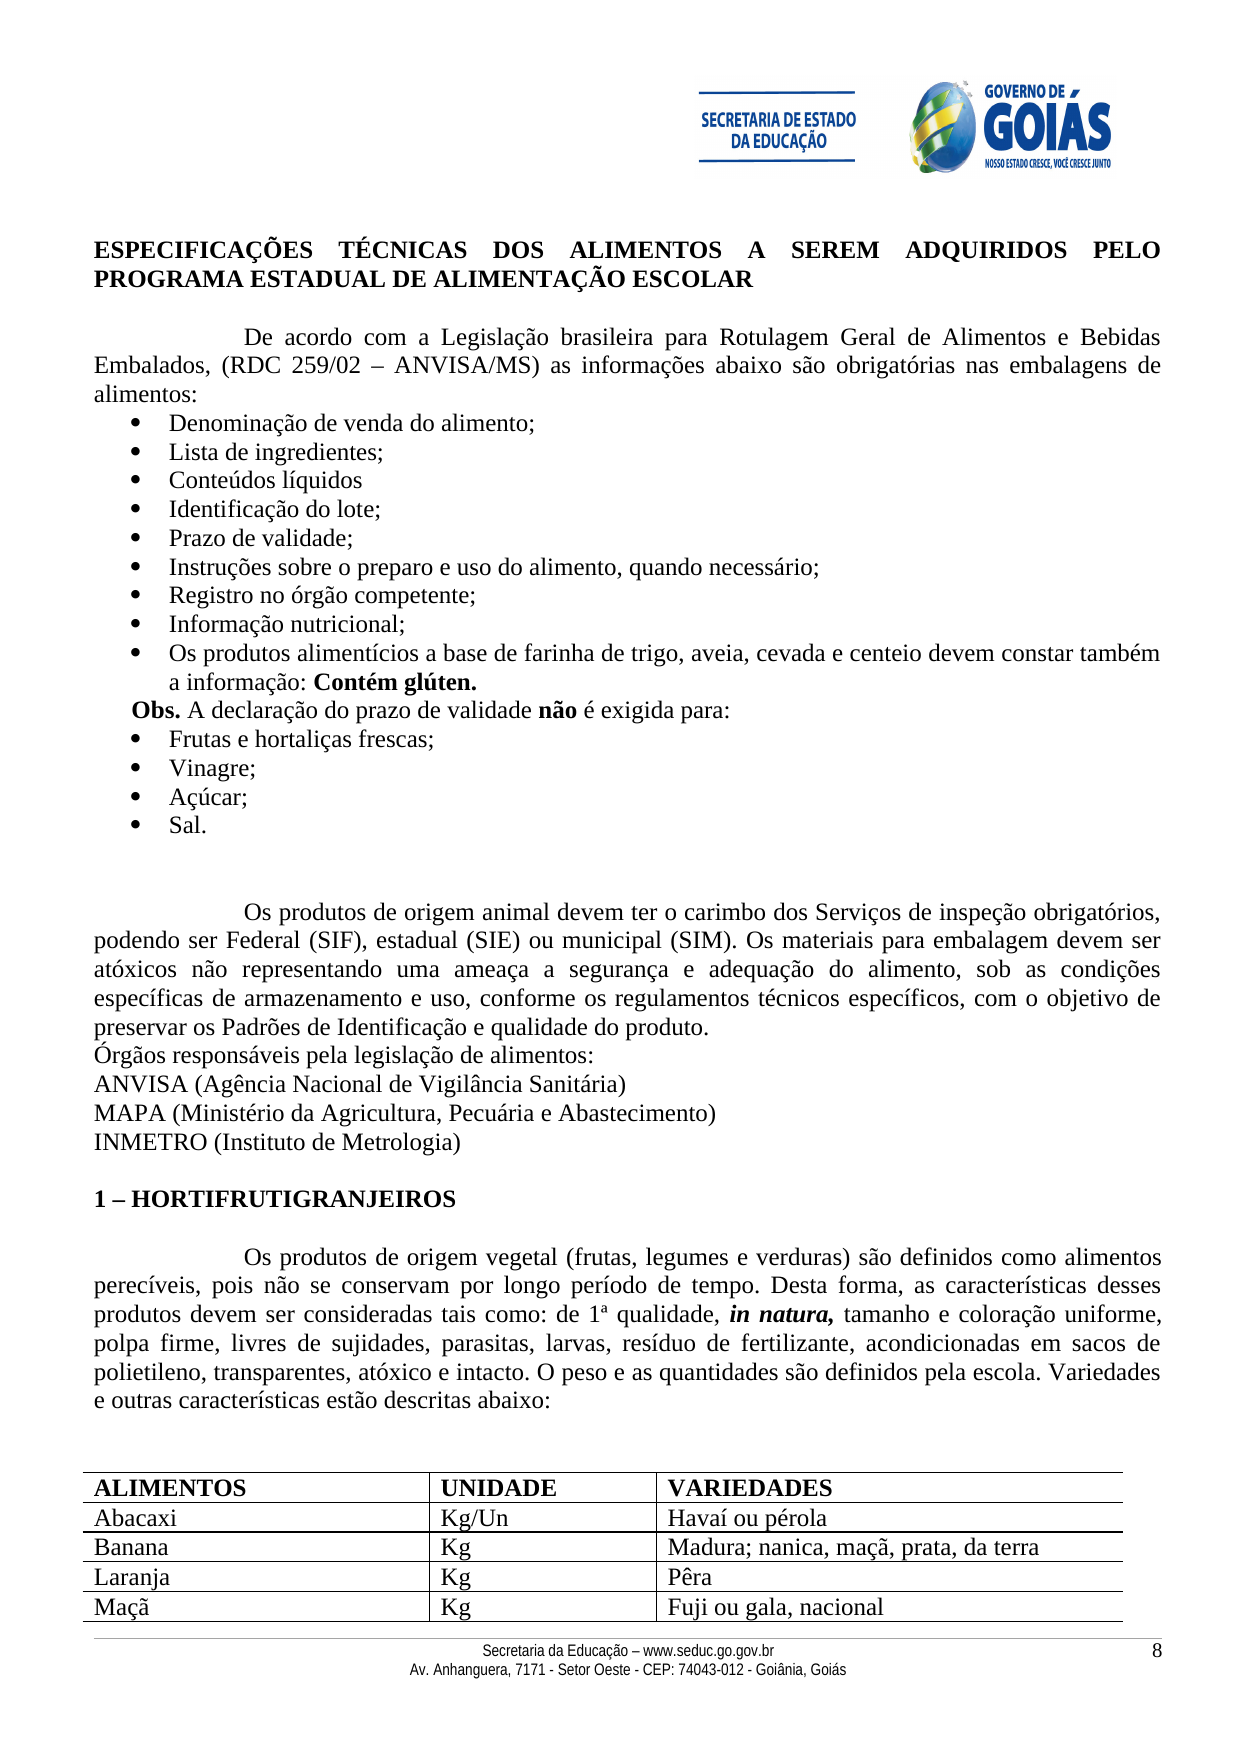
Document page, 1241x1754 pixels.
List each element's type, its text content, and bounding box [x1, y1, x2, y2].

table_cell Laranja [83, 1562, 429, 1591]
list Identificação do lote; [131, 494, 1162, 523]
list Conteúdos líquidos [131, 466, 1162, 494]
list Lista de ingredientes; [131, 437, 1162, 466]
list Registro no órgão competente; [131, 581, 1162, 609]
table_cell Madura; nanica, maçã, prata, da terra [657, 1533, 1123, 1561]
text Órgãos responsáveis pela legislação de alimentos: [94, 1041, 1162, 1069]
picture [693, 75, 1118, 179]
table_cell Havaí ou pérola [657, 1503, 1123, 1531]
list Denominação de venda do alimento; [131, 408, 1162, 437]
table_header UNIDADE [430, 1473, 656, 1502]
text De acordo com a Legislação brasileira para Rotulagem Geral de Alimentos e Bebidas Embalados, (RDC 259/02 – ANVISA/MS) as informações abaixo são obrigatórias nas embalagens de alimentos: [94, 322, 1162, 408]
text ANVISA (Agência Nacional de Vigilância Sanitária) [94, 1069, 1162, 1098]
table_cell Maçã [83, 1592, 429, 1621]
text ESPECIFICAÇÕES TÉCNICAS DOS ALIMENTOS A SEREM ADQUIRIDOS PELO PROGRAMA ESTADUAL DE ALIMENTAÇÃO ESCOLAR [94, 236, 1162, 293]
list Açúcar; [131, 782, 1162, 811]
table_cell Kg [430, 1533, 656, 1561]
text Os produtos de origem vegetal (frutas, legumes e verduras) são definidos como alimentos perecíveis, pois não se conservam por longo período de tempo. Desta forma, as características desses produtos devem ser consideradas tais como: de 1ª qualidade, in natura, tamanho e coloração uniforme, polpa firme, livres de sujidades, parasitas, larvas, resíduo de fertilizante, acondicionadas em sacos de polietileno, transparentes, atóxico e intacto. O peso e as quantidades são definidos pela escola. Variedades e outras características estão descritas abaixo: [94, 1242, 1162, 1414]
text 1 – HORTIFRUTIGRANJEIROS [94, 1184, 1162, 1213]
table_cell Kg/Un [430, 1503, 656, 1531]
table_cell Fuji ou gala, nacional [657, 1592, 1123, 1621]
text INMETRO (Instituto de Metrologia) [94, 1127, 1162, 1156]
list Sal. [131, 811, 1162, 839]
text MAPA (Ministério da Agricultura, Pecuária e Abastecimento) [94, 1098, 1162, 1127]
table_cell Kg [430, 1562, 656, 1591]
list Frutas e hortaliças frescas; [131, 724, 1162, 753]
text Obs. A declaração do prazo de validade não é exigida para: [131, 696, 1162, 724]
table_header VARIEDADES [657, 1473, 1123, 1502]
list Prazo de validade; [131, 523, 1162, 552]
table_cell Banana [83, 1533, 429, 1561]
list Informação nutricional; [131, 609, 1162, 638]
table_header ALIMENTOS [83, 1473, 429, 1502]
table_cell Abacaxi [83, 1503, 429, 1531]
list Instruções sobre o preparo e uso do alimento, quando necessário; [131, 552, 1162, 581]
text Os produtos de origem animal devem ter o carimbo dos Serviços de inspeção obrigatórios, podendo ser Federal (SIF), estadual (SIE) ou municipal (SIM). Os materiais para embalagem devem ser atóxicos não representando uma ameaça a segurança e adequação do alimento, sob as condições específicas de armazenamento e uso, conforme os regulamentos técnicos específicos, com o objetivo de preservar os Padrões de Identificação e qualidade do produto. [94, 897, 1162, 1041]
list Os produtos alimentícios a base de farinha de trigo, aveia, cevada e centeio devem constar também a informação: Contém glúten. [131, 638, 1162, 696]
table_cell Pêra [657, 1562, 1123, 1591]
list Vinagre; [131, 753, 1162, 782]
table_cell Kg [430, 1592, 656, 1621]
